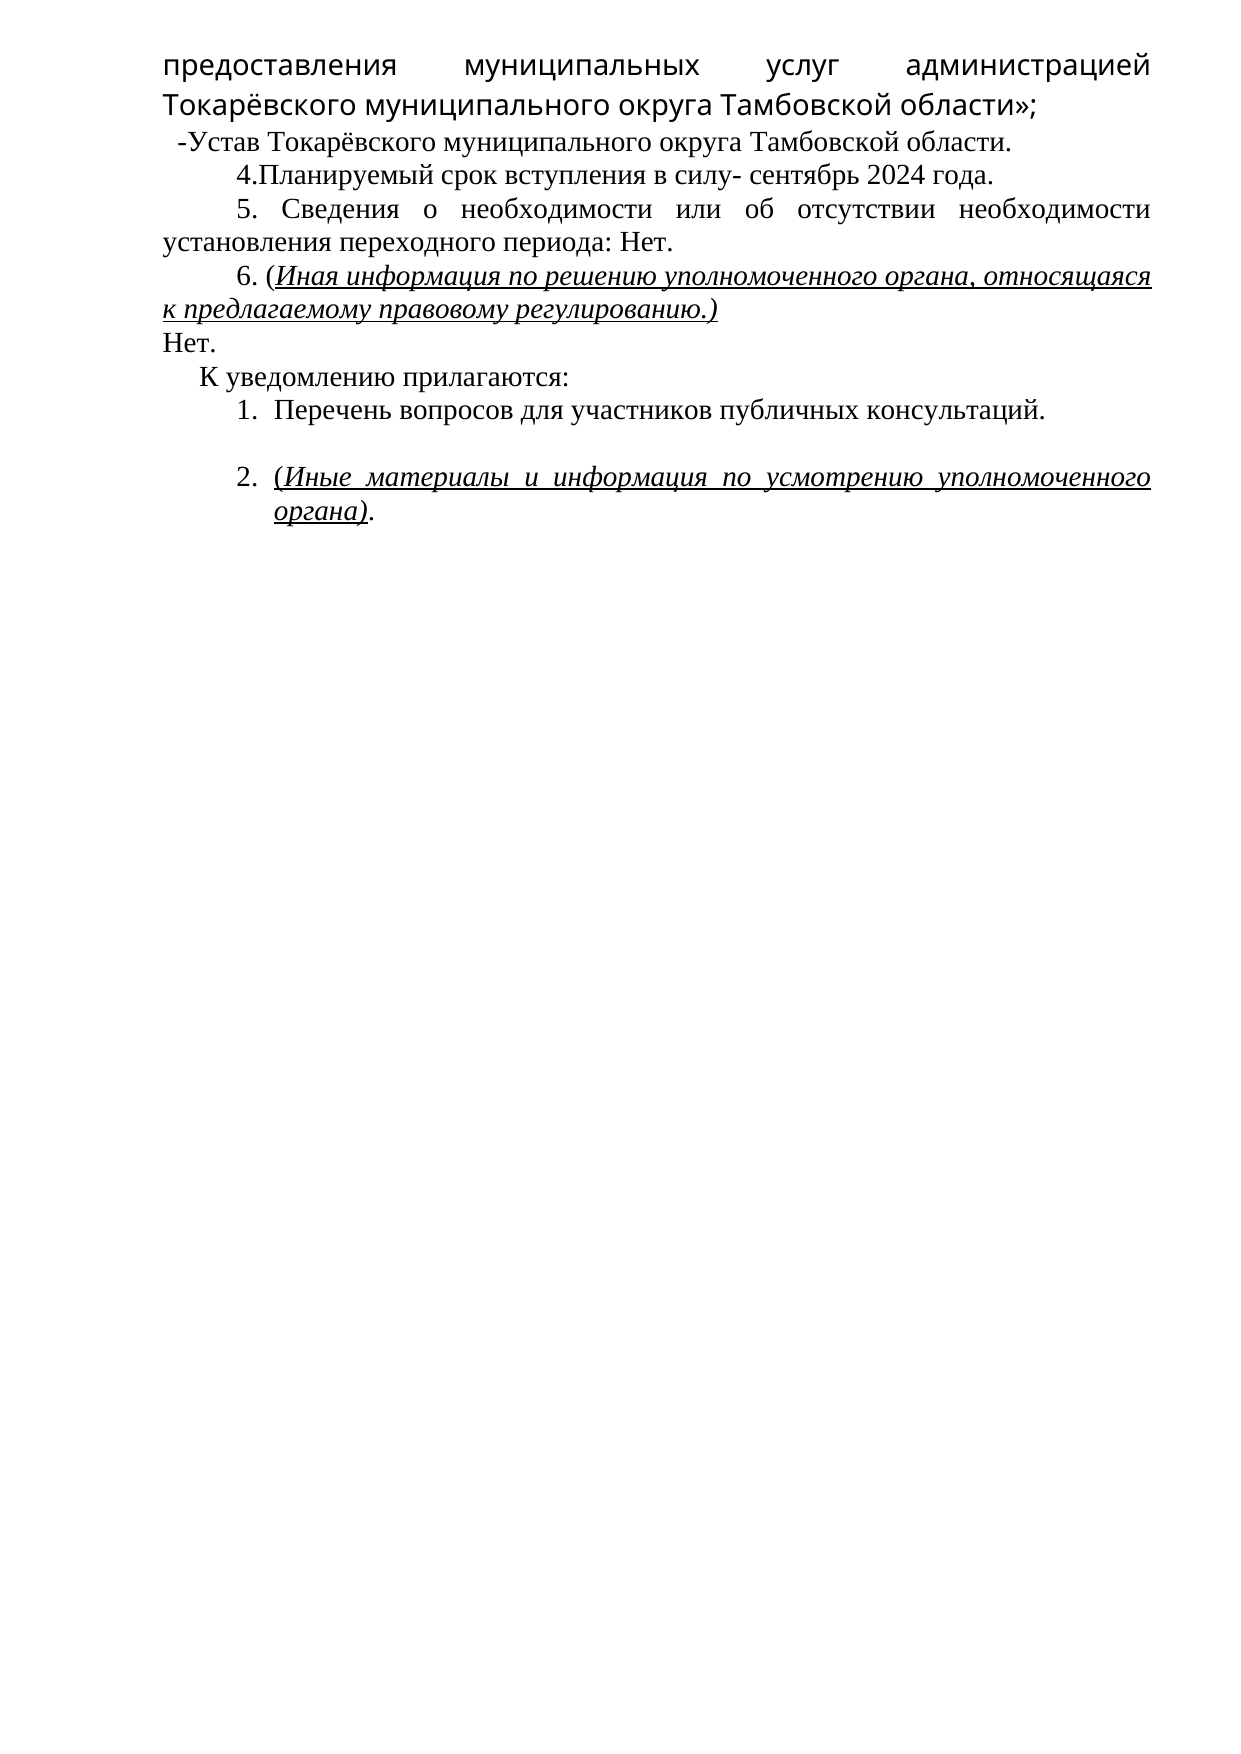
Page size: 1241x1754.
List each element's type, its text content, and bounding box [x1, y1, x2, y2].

text Нет. [162, 325, 1152, 359]
text 4.Планируемый срок вступления в силу- сентябрь 2024 года. [162, 157, 1152, 191]
list (Иные материалы и информация по усмотрению уполномоченного органа). [236, 459, 1152, 526]
text 5. Сведения о необходимости или об отсутствии необходимости установления переходного периода: Нет. [162, 191, 1152, 258]
text К уведомлению прилагаются: [162, 359, 1152, 392]
list Перечень вопросов для участников публичных консультаций. [236, 392, 1152, 426]
text 6. (Иная информация по решению уполномоченного органа, относящаяся к предлагаемому правовому регулированию.) [162, 258, 1152, 325]
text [162, 44, 1152, 124]
text -Устав Токарёвского муниципального округа Тамбовской области. [162, 124, 1152, 157]
